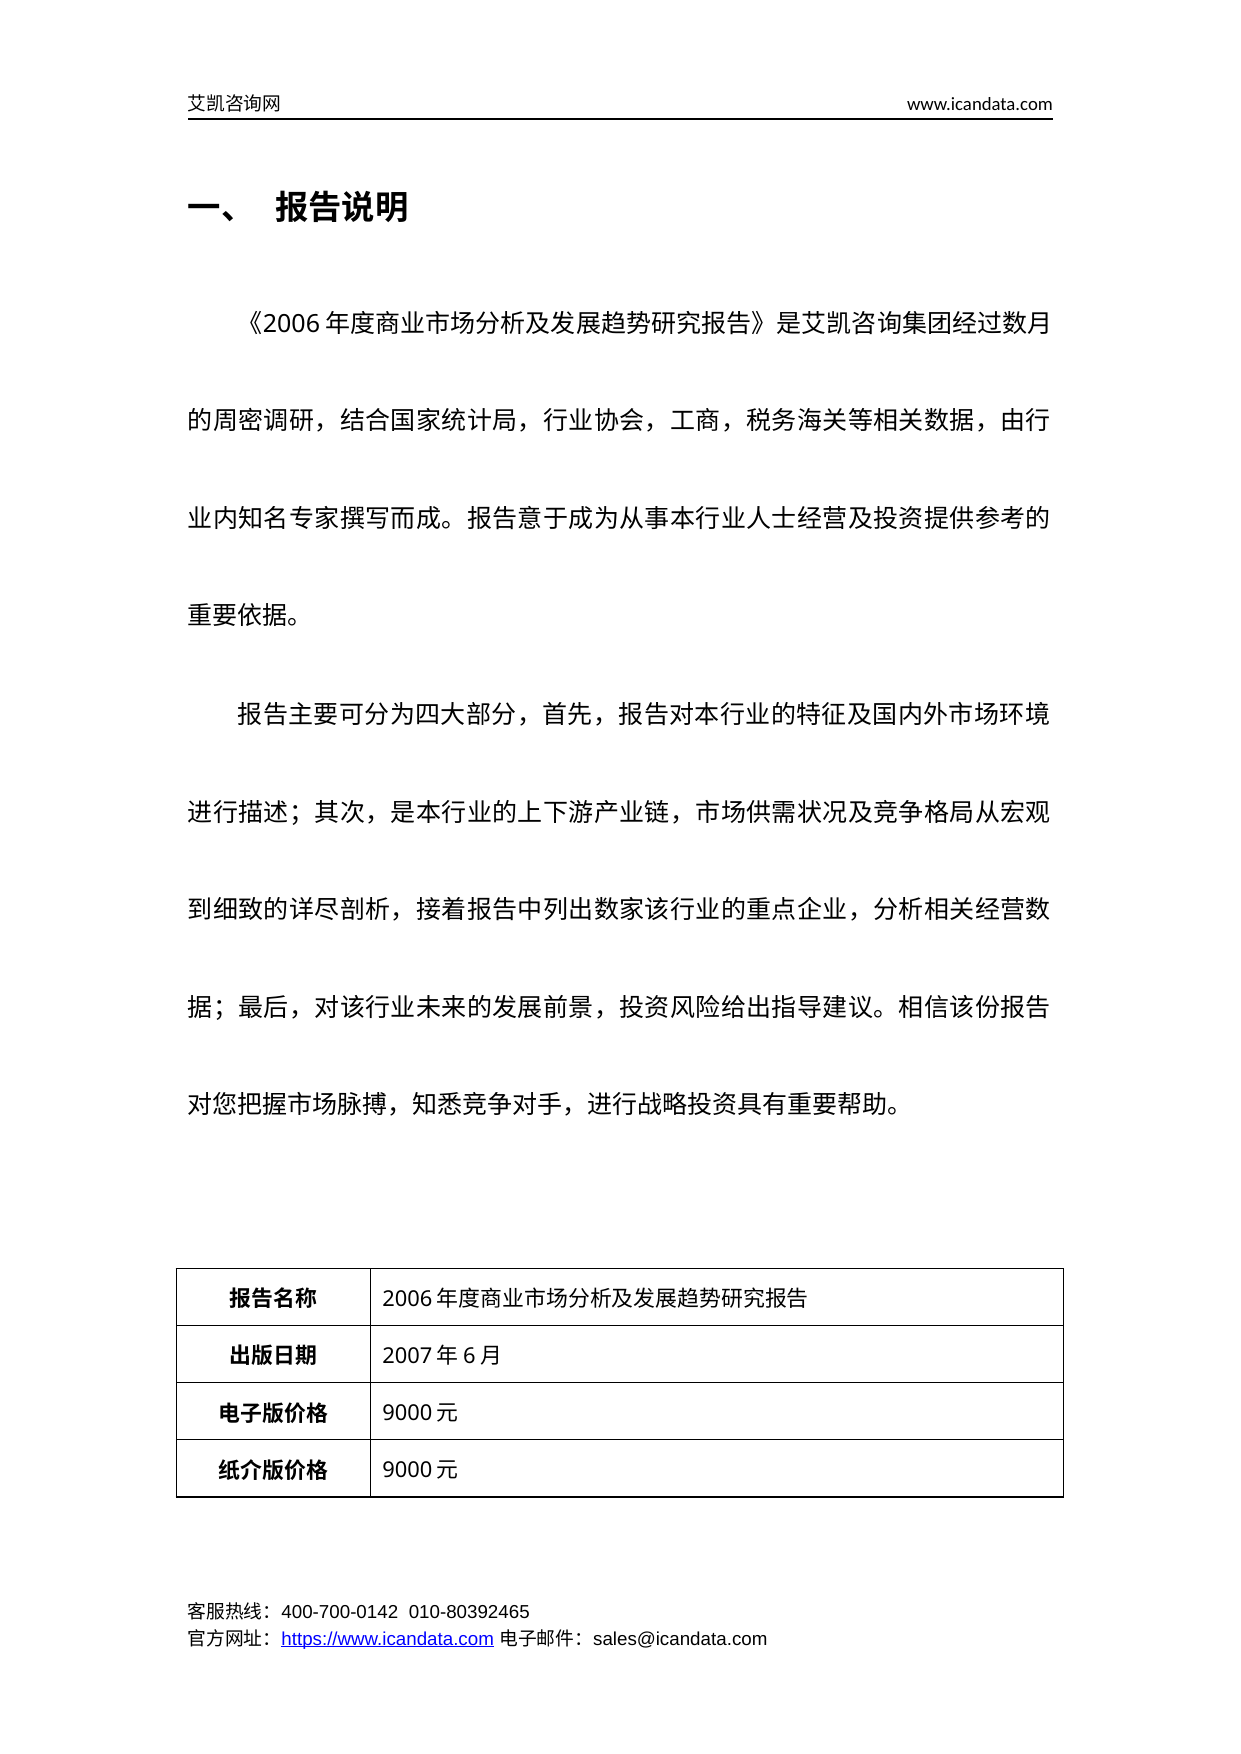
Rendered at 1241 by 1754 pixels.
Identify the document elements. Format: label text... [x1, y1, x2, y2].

table_header 2006年度商业市场分析及发展趋势研究报告 [371, 1269, 1063, 1325]
table_cell 9000元 [371, 1440, 1063, 1496]
table_cell 电子版价格 [177, 1383, 370, 1439]
table_cell 出版日期 [177, 1326, 370, 1382]
table_cell 9000元 [371, 1383, 1063, 1439]
table_cell 2007年6月 [371, 1326, 1063, 1382]
table_header 报告名称 [177, 1269, 370, 1325]
subtitle 报告说明 [187, 172, 1053, 237]
text 报告主要可分为四大部分，首先，报告对本行业的特征及国内外市场环境进行描述；其次，是本行业的上下游产业链，市场供需状况及竞争格局从宏观到细致的详尽剖析，接着报告中列出数家该行业的重点企业，分析相关经营数据；最后，对该行业未来的发展前景，投资风险给出指导建议。相信该份报告对您把握市场脉搏，知悉竞争对手，进行战略投资具有重要帮助。 [187, 681, 1053, 1136]
table_cell 纸介版价格 [177, 1440, 370, 1496]
text 《2006年度商业市场分析及发展趋势研究报告》是艾凯咨询集团经过数月的周密调研，结合国家统计局，行业协会，工商，税务海关等相关数据，由行业内知名专家撰写而成。报告意于成为从事本行业人士经营及投资提供参考的重要依据。 [187, 289, 1053, 646]
